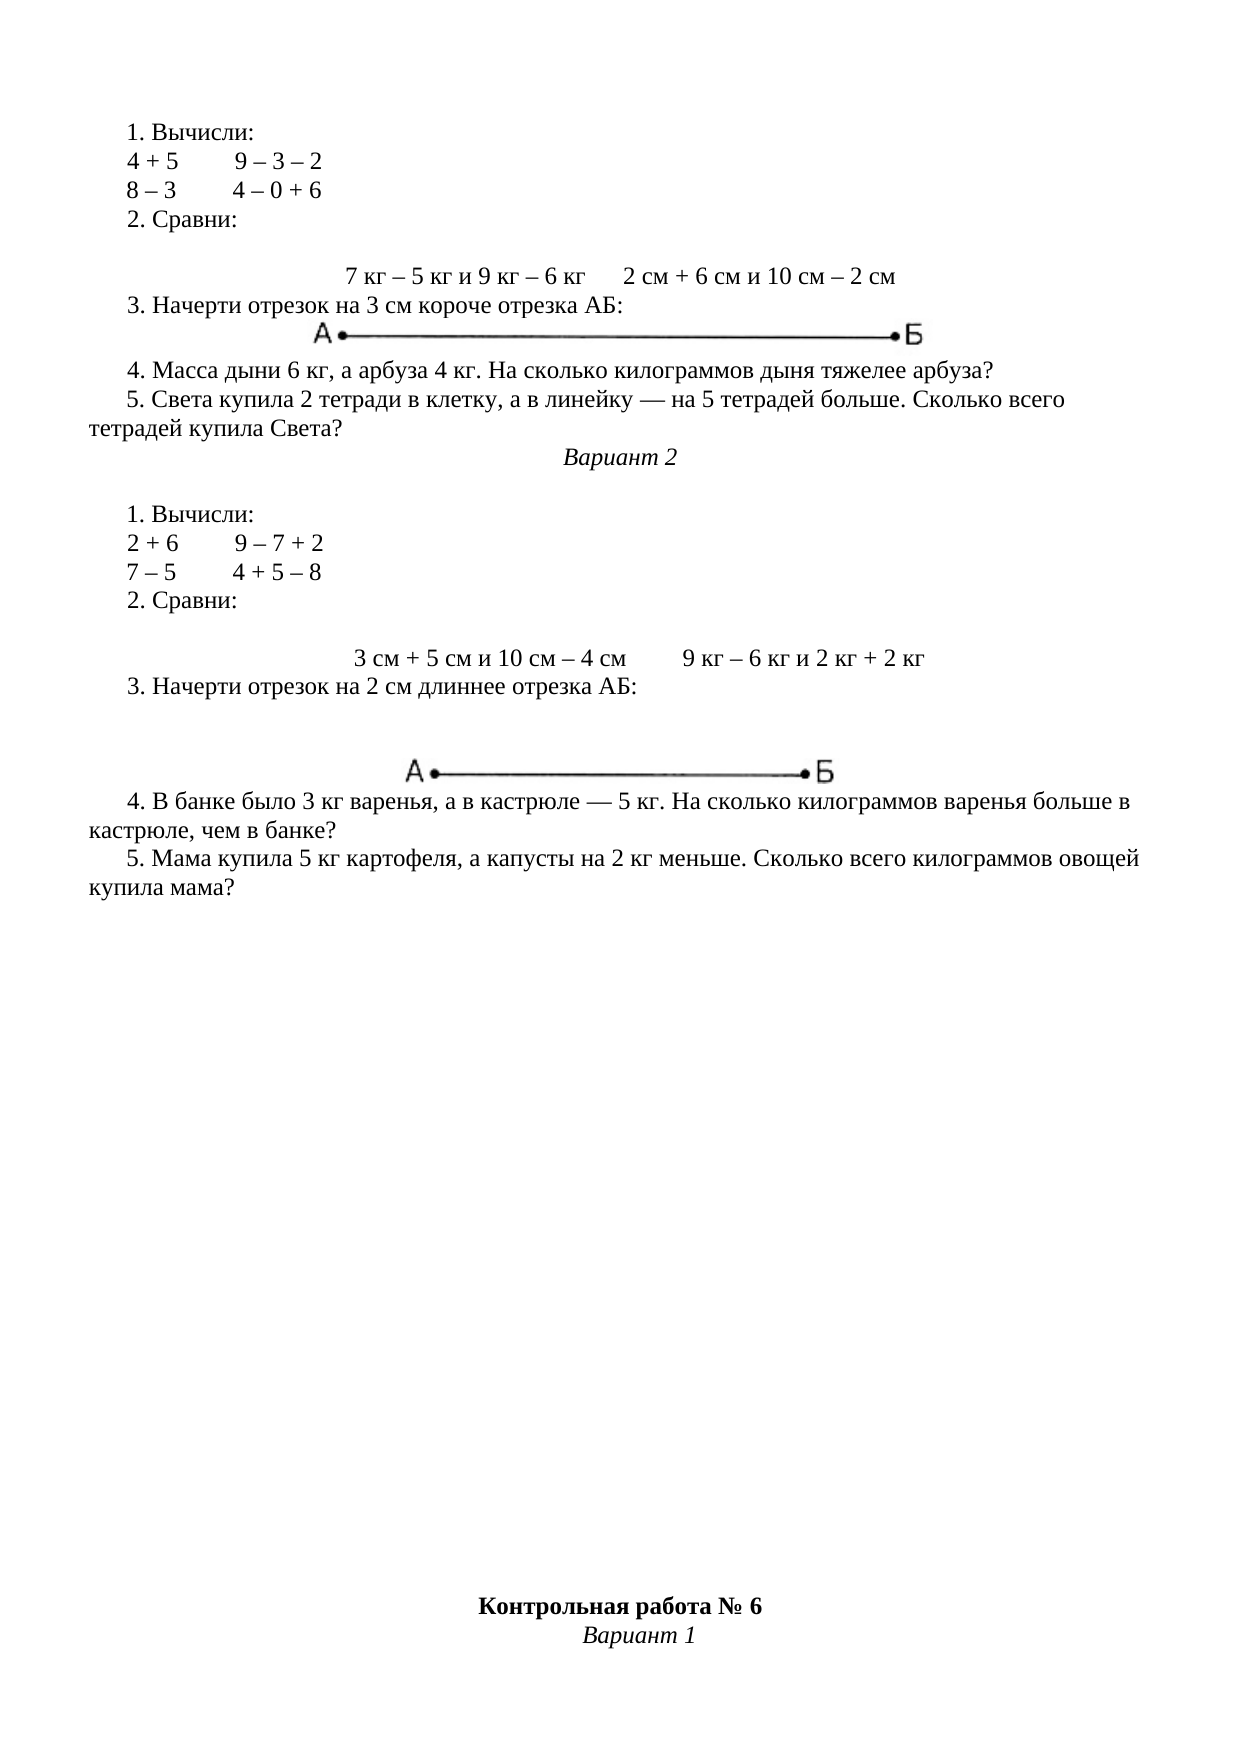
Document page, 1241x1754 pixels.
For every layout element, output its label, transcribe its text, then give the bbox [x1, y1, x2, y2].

text Вариант 2 [89, 442, 1152, 470]
text 4. Масса дыни 6 кг, а арбуза 4 кг. На сколько килограммов дыня тяжелее арбуза? 5. Света купила 2 тетради в клетку, а в линейку — на 5 тетрадей больше. Сколько всего тетрадей купила Света? [89, 355, 1152, 442]
picture [307, 318, 933, 356]
picture [401, 758, 840, 784]
text Контрольная работа № 6 [89, 1591, 1152, 1620]
text 7 кг – 5 кг и 9 кг – 6 кг 2 см + 6 см и 10 см – 2 см [89, 261, 1152, 290]
text Вариант 1 [89, 1620, 1152, 1648]
text 1. Вычисли: [89, 89, 1152, 146]
text 1. Вычисли: [89, 470, 1152, 528]
text 4. В банке было 3 кг варенья, а в кастрюле — 5 кг. На сколько килограммов варенья больше в кастрюле, чем в банке? 5. Мама купила 5 кг картофеля, а капусты на 2 кг меньше. Сколько всего килограммов овощей купила мама? [89, 786, 1152, 901]
text 2. Сравни: [89, 585, 1152, 643]
text 3. Начерти отрезок на 2 см длиннее отрезка АБ: [89, 671, 1152, 757]
text 2 + 6 9 – 7 + 2 7 – 5 4 + 5 – 8 [89, 528, 1152, 585]
text 2. Сравни: [89, 204, 1152, 261]
text 3 см + 5 см и 10 см – 4 см 9 кг – 6 кг и 2 кг + 2 кг [89, 643, 1152, 671]
text 3. Начерти отрезок на 3 см короче отрезка АБ: [89, 290, 1152, 318]
text 4 + 5 9 – 3 – 2 8 – 3 4 – 0 + 6 [89, 146, 1152, 204]
